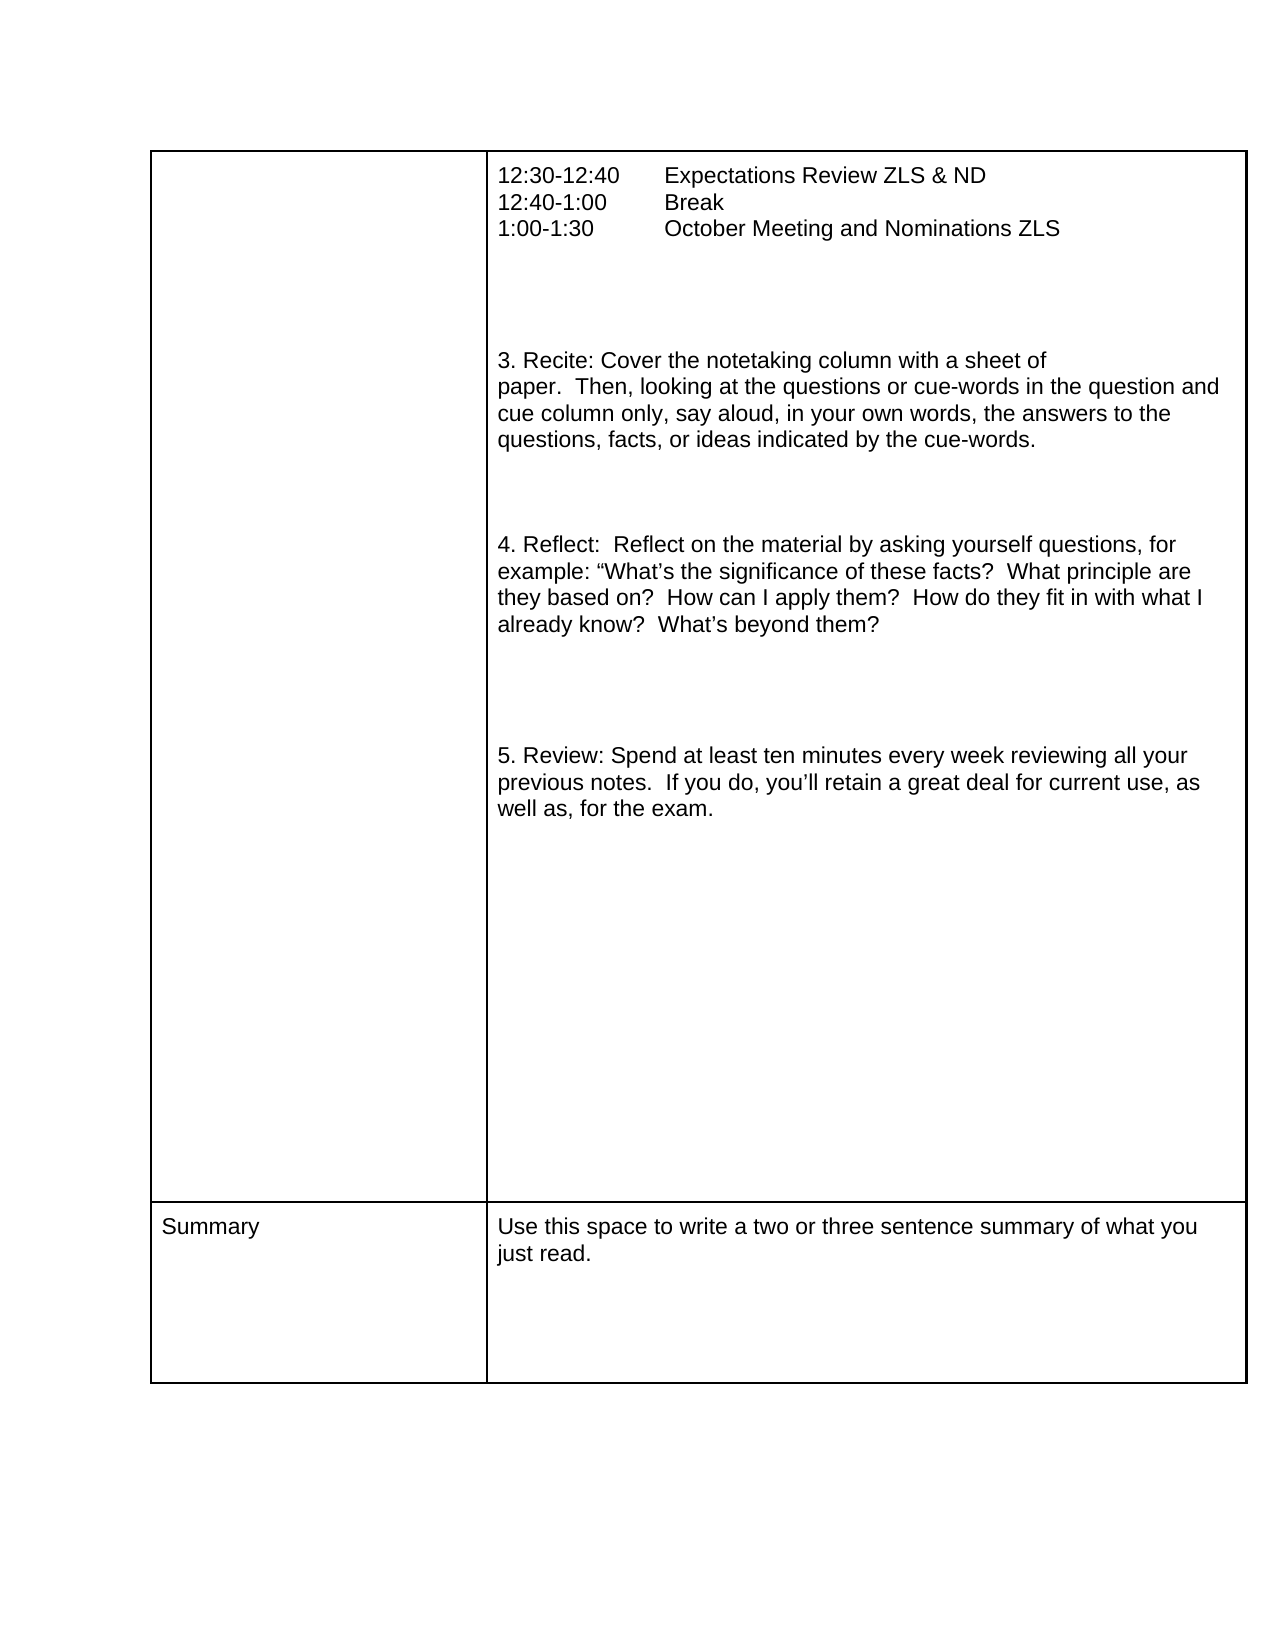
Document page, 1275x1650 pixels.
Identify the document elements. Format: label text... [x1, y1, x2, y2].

table_cell Use this space to write a two or three sentence summary of what you just read. [488, 1203, 1245, 1382]
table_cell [152, 152, 486, 1201]
table_cell Summary [152, 1203, 486, 1382]
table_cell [488, 152, 1245, 1201]
